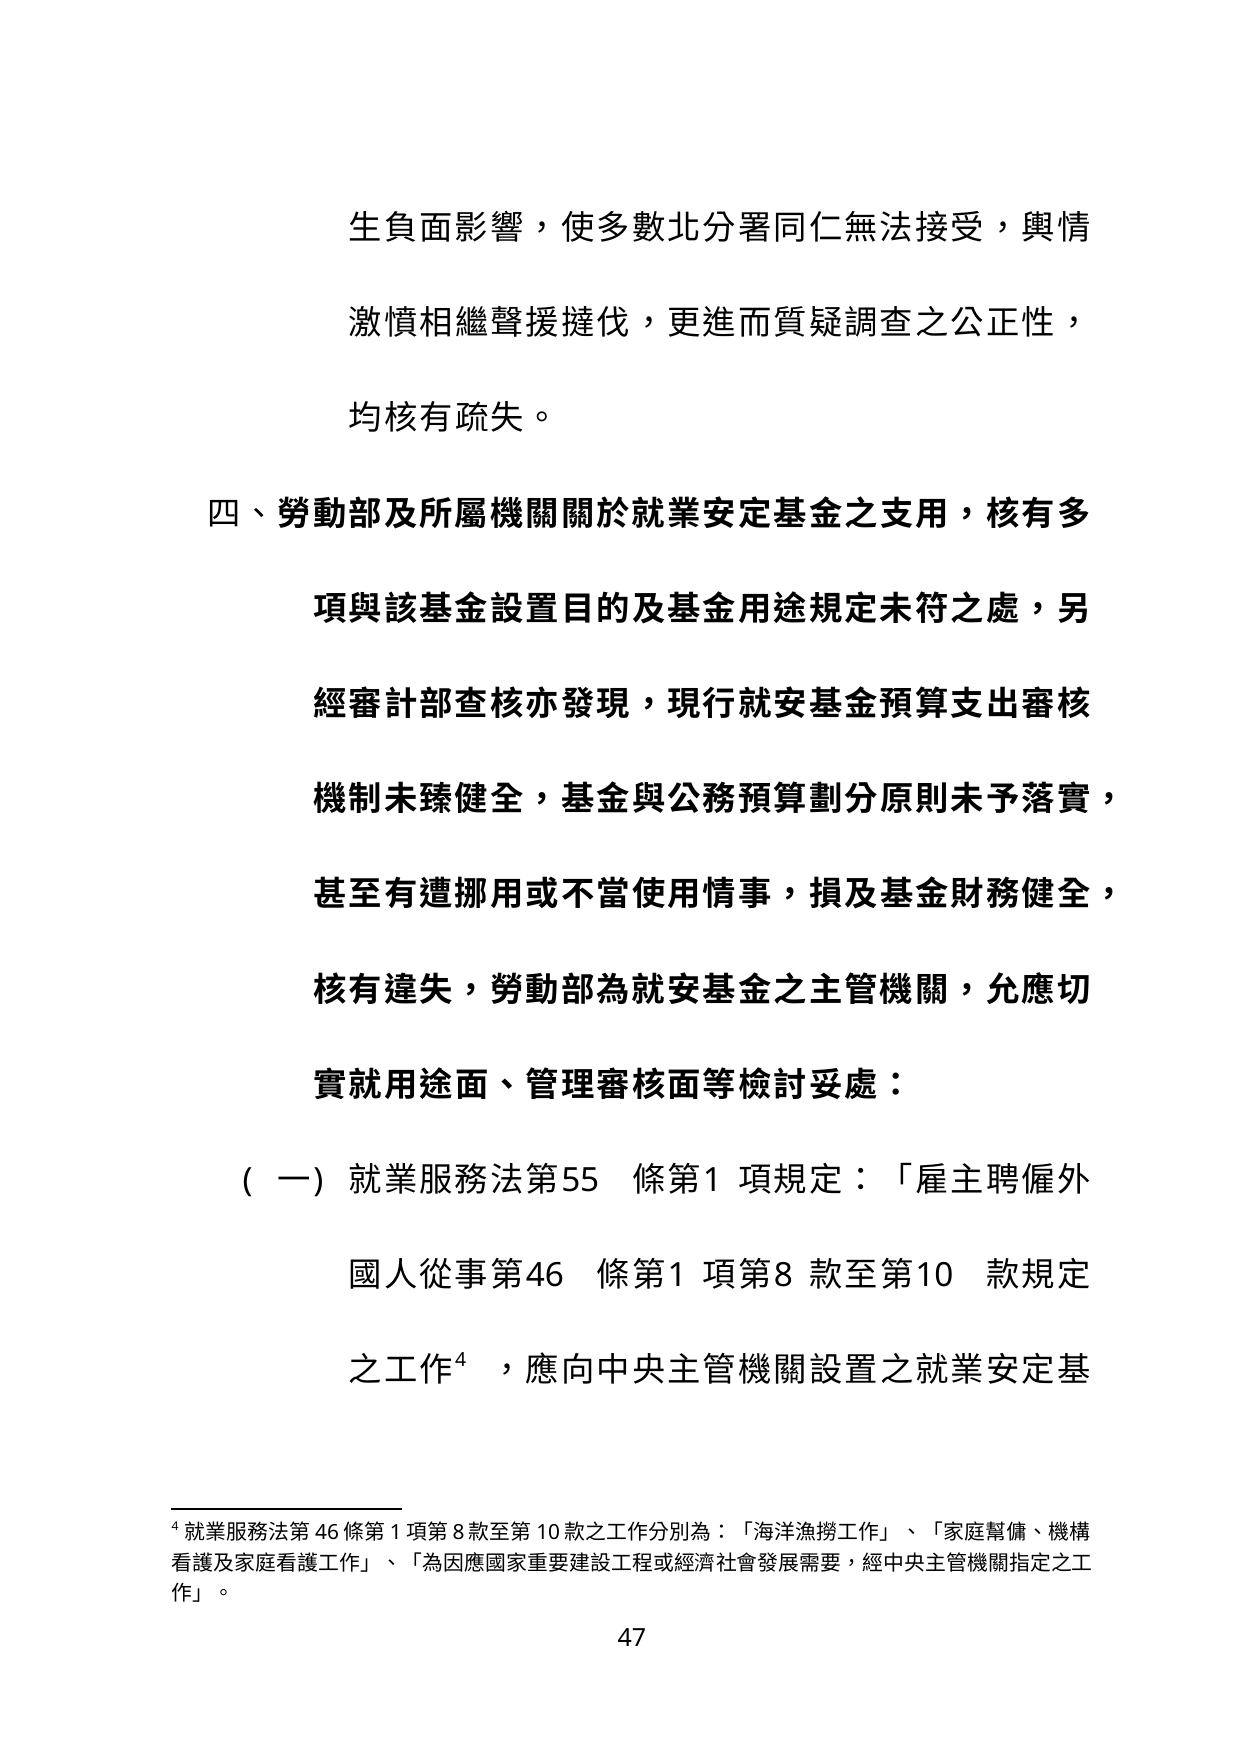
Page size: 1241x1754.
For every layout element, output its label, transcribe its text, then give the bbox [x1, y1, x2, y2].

subtitle 勞動部及所屬機關關於就業安定基金之支用，核有多項與該基金設置目的及基金用途規定未符之處，另經審計部查核亦發現，現行就安基金預算支出審核機制未臻健全，基金與公務預算劃分原則未予落實，甚至有遭挪用或不當使用情事，損及基金財務健全，核有違失，勞動部為就安基金之主管機關，允應切實就用途面、管理審核面等檢討妥處： [207, 463, 1092, 1129]
